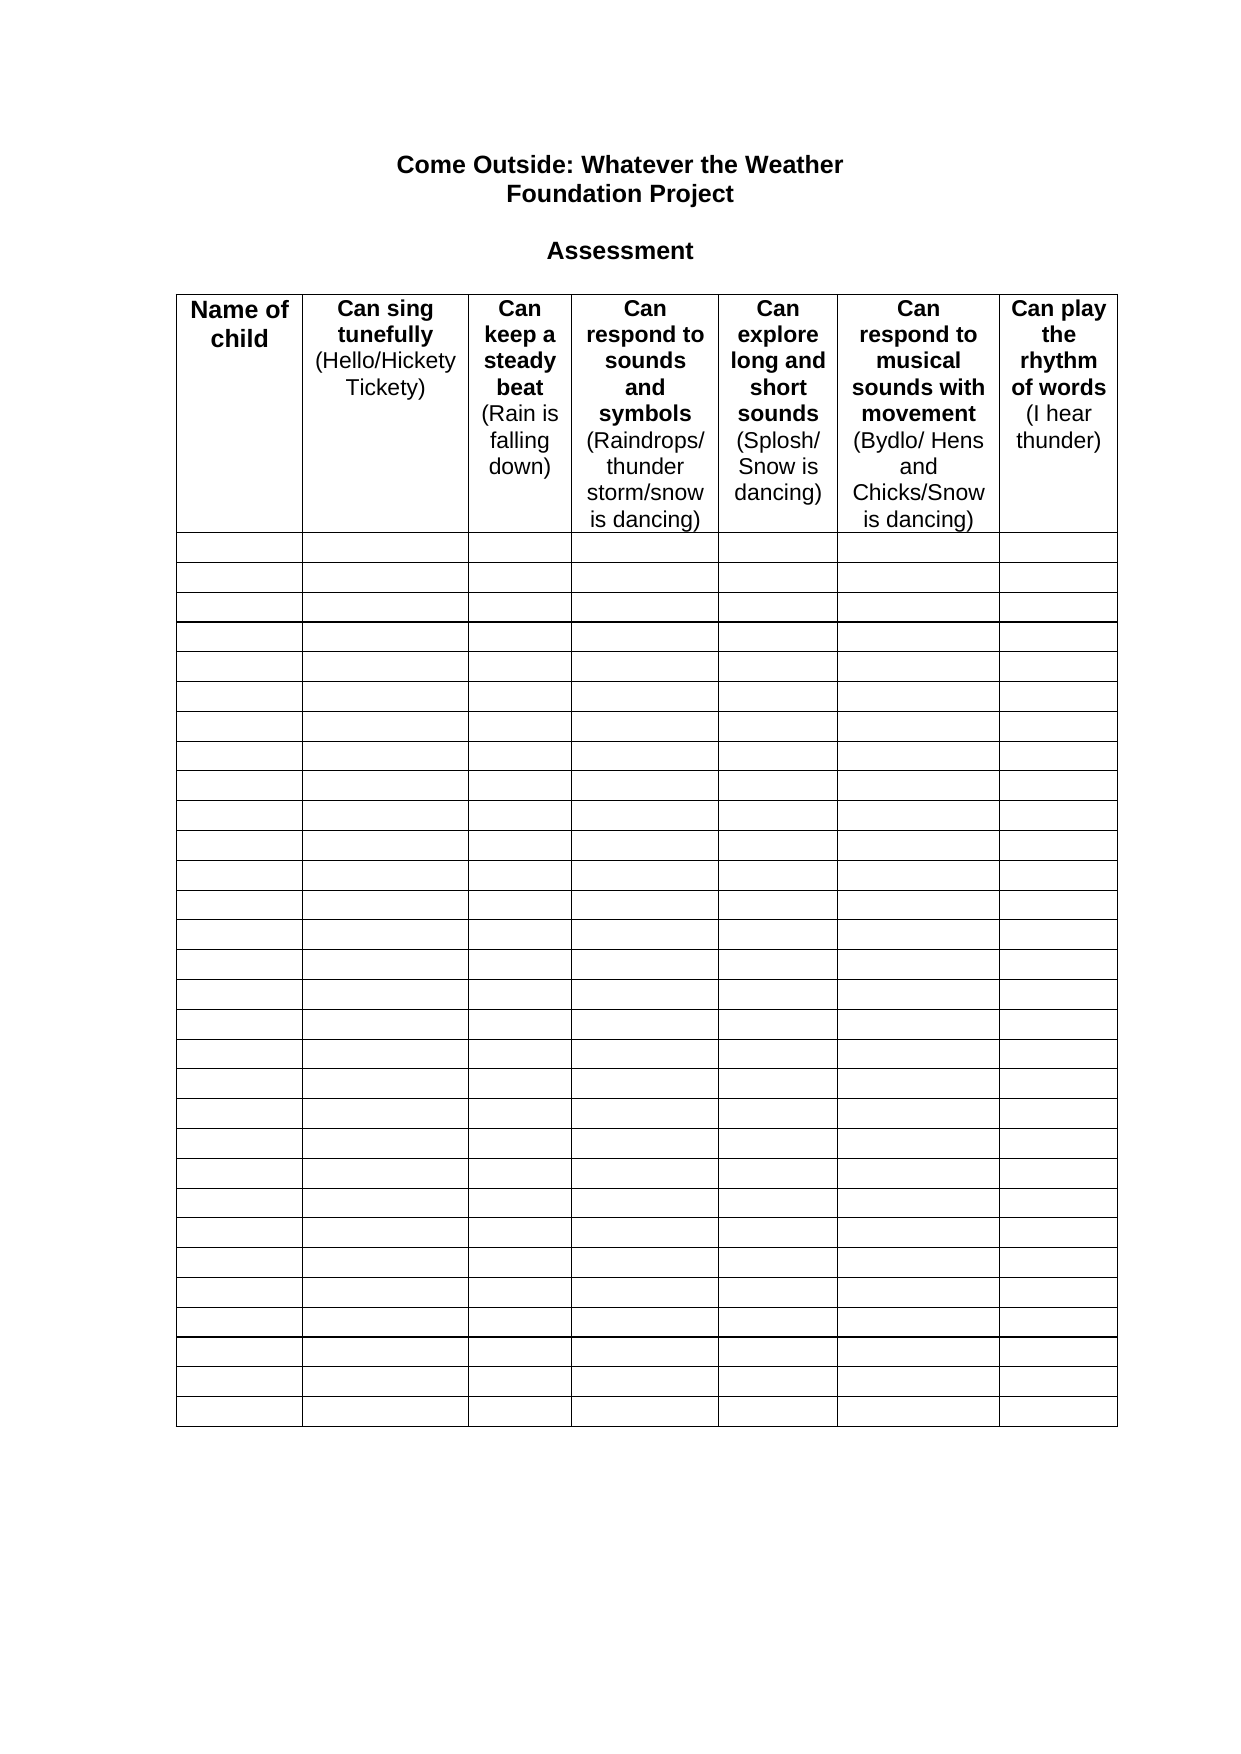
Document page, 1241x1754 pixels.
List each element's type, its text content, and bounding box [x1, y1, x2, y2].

table_cell [469, 533, 571, 562]
table_cell [177, 652, 302, 681]
table_cell [177, 1159, 302, 1187]
table_cell [719, 1367, 837, 1396]
table_cell [838, 593, 999, 621]
table_cell [1000, 1308, 1117, 1336]
table_header Can sing tunefully (Hello/Hickety Tickety) [303, 295, 468, 532]
table_cell [177, 831, 302, 860]
table_cell [469, 891, 571, 919]
table_cell [303, 861, 468, 889]
table_cell [719, 801, 837, 830]
table_cell [469, 831, 571, 860]
table_cell [469, 682, 571, 711]
table_cell [719, 1278, 837, 1307]
table_cell [719, 623, 837, 651]
table_cell [177, 1218, 302, 1247]
table_cell [572, 1040, 718, 1068]
table_cell [572, 593, 718, 621]
table_cell [719, 920, 837, 949]
table_cell [469, 1308, 571, 1336]
table_cell [177, 533, 302, 562]
table_header Can explore long and short sounds (Splosh/Snow is dancing) [719, 295, 837, 532]
table_cell [572, 563, 718, 592]
table_cell [1000, 563, 1117, 592]
table_cell [303, 682, 468, 711]
table_cell [469, 623, 571, 651]
table_cell [838, 712, 999, 741]
table_cell [469, 1397, 571, 1426]
table_cell [838, 1308, 999, 1336]
table_cell [177, 1099, 302, 1128]
table_cell [303, 1397, 468, 1426]
table_cell [177, 712, 302, 741]
table_cell [1000, 801, 1117, 830]
table_cell [719, 1010, 837, 1038]
table_cell [177, 861, 302, 889]
table_cell [838, 1129, 999, 1158]
table_cell [303, 533, 468, 562]
table_cell [838, 1218, 999, 1247]
table_cell [177, 593, 302, 621]
table_cell [1000, 1189, 1117, 1217]
table_cell [572, 861, 718, 889]
table_cell [838, 1338, 999, 1366]
table_cell [303, 593, 468, 621]
table_cell [572, 801, 718, 830]
table_cell [838, 1189, 999, 1217]
table_cell [572, 1218, 718, 1247]
table_cell [572, 533, 718, 562]
table_cell [1000, 950, 1117, 979]
table_cell [1000, 682, 1117, 711]
text Foundation Project [187, 179, 1053, 207]
table_cell [572, 1099, 718, 1128]
table_cell [469, 1189, 571, 1217]
table_cell [1000, 980, 1117, 1009]
table_cell [838, 623, 999, 651]
table_cell [303, 623, 468, 651]
table_cell [469, 1338, 571, 1366]
table_cell [1000, 1278, 1117, 1307]
table_cell [838, 1010, 999, 1038]
table_cell [838, 1069, 999, 1098]
table_cell [469, 920, 571, 949]
table_cell [572, 1338, 718, 1366]
table_cell [469, 1129, 571, 1158]
table_cell [303, 712, 468, 741]
table_cell [1000, 593, 1117, 621]
table_cell [838, 1099, 999, 1128]
table_cell [303, 1248, 468, 1277]
table_cell [469, 950, 571, 979]
table_cell [572, 1189, 718, 1217]
table_cell [572, 1010, 718, 1038]
table_header Can play the rhythm of words (I hear thunder) [1000, 295, 1117, 532]
table_cell [303, 1189, 468, 1217]
table_cell [719, 742, 837, 770]
table_cell [469, 1278, 571, 1307]
table_cell [177, 623, 302, 651]
table_cell [838, 1278, 999, 1307]
table_cell [572, 1129, 718, 1158]
table_cell [1000, 1069, 1117, 1098]
table_cell [572, 950, 718, 979]
table_cell [1000, 623, 1117, 651]
table_cell [303, 742, 468, 770]
table_cell [838, 950, 999, 979]
table_cell [719, 1218, 837, 1247]
table_cell [719, 1040, 837, 1068]
table_cell [303, 1367, 468, 1396]
table_cell [469, 980, 571, 1009]
table_cell [838, 1367, 999, 1396]
table_cell [719, 1189, 837, 1217]
table_cell [177, 1367, 302, 1396]
table_cell [177, 742, 302, 770]
table_header Can respond to musical sounds with movement (Bydlo/ Hens and Chicks/Snow is dancing) [838, 295, 999, 532]
table_cell [1000, 771, 1117, 800]
table_cell [572, 742, 718, 770]
table_cell [572, 771, 718, 800]
table_cell [719, 682, 837, 711]
table_cell [1000, 712, 1117, 741]
table_cell [838, 891, 999, 919]
table_cell [719, 1069, 837, 1098]
table_header Can keep a steady beat (Rain is falling down) [469, 295, 571, 532]
table_cell [469, 593, 571, 621]
table_cell [469, 1367, 571, 1396]
table_cell [572, 920, 718, 949]
text Assessment [187, 236, 1053, 265]
table_cell [303, 1040, 468, 1068]
table_cell [1000, 1129, 1117, 1158]
table_cell [469, 771, 571, 800]
table_cell [303, 801, 468, 830]
table_cell [838, 980, 999, 1009]
table_cell [1000, 920, 1117, 949]
table_cell [1000, 652, 1117, 681]
table_cell [719, 652, 837, 681]
table_cell [303, 1099, 468, 1128]
table_cell [177, 1040, 302, 1068]
table_cell [719, 1308, 837, 1336]
table_cell [719, 1099, 837, 1128]
table_cell [1000, 1218, 1117, 1247]
table_cell [1000, 1010, 1117, 1038]
table_cell [1000, 1248, 1117, 1277]
table_cell [177, 1278, 302, 1307]
table_cell [303, 1278, 468, 1307]
table_cell [572, 1278, 718, 1307]
table_cell [303, 652, 468, 681]
table_cell [719, 1129, 837, 1158]
table_cell [177, 563, 302, 592]
table_cell [177, 801, 302, 830]
table_cell [572, 1069, 718, 1098]
text Come Outside: Whatever the Weather [187, 150, 1053, 179]
table_cell [719, 1159, 837, 1187]
table_cell [838, 742, 999, 770]
table_cell [177, 980, 302, 1009]
table_cell [177, 682, 302, 711]
table_cell [177, 950, 302, 979]
table_cell [469, 652, 571, 681]
table_cell [303, 771, 468, 800]
table_cell [469, 1040, 571, 1068]
table_cell [303, 1069, 468, 1098]
table_cell [177, 1397, 302, 1426]
table_cell [469, 1069, 571, 1098]
table_cell [719, 1338, 837, 1366]
table_cell [572, 1308, 718, 1336]
table_cell [572, 1397, 718, 1426]
table_cell [572, 623, 718, 651]
table_cell [303, 1218, 468, 1247]
table_cell [572, 831, 718, 860]
table_cell [469, 1248, 571, 1277]
table_cell [838, 801, 999, 830]
table_cell [1000, 861, 1117, 889]
table_cell [303, 980, 468, 1009]
table_cell [719, 1397, 837, 1426]
table_cell [838, 861, 999, 889]
table_cell [303, 1308, 468, 1336]
table_cell [719, 563, 837, 592]
table_cell [719, 712, 837, 741]
table_cell [838, 1397, 999, 1426]
table_cell [469, 742, 571, 770]
table_cell [1000, 1367, 1117, 1396]
table_cell [177, 1069, 302, 1098]
table_header Can respond to sounds and symbols (Raindrops/thunder storm/snow is dancing) [572, 295, 718, 532]
table_cell [177, 1129, 302, 1158]
table_cell [1000, 1338, 1117, 1366]
table_cell [838, 533, 999, 562]
table_cell [838, 652, 999, 681]
table_cell [469, 1218, 571, 1247]
table_cell [1000, 533, 1117, 562]
table_cell [838, 1248, 999, 1277]
table_cell [572, 1367, 718, 1396]
table_cell [177, 771, 302, 800]
table_cell [838, 682, 999, 711]
table_cell [1000, 1099, 1117, 1128]
table_cell [838, 1040, 999, 1068]
table_cell [719, 831, 837, 860]
table_cell [719, 861, 837, 889]
table_cell [469, 563, 571, 592]
table_cell [469, 712, 571, 741]
table_cell [177, 920, 302, 949]
table_cell [177, 1189, 302, 1217]
table_cell [303, 891, 468, 919]
table_cell [1000, 1040, 1117, 1068]
table_cell [838, 771, 999, 800]
table_cell [469, 861, 571, 889]
table_cell [719, 771, 837, 800]
table_cell [469, 801, 571, 830]
table_cell [719, 980, 837, 1009]
table_cell [177, 1308, 302, 1336]
table_cell [572, 1159, 718, 1187]
table_cell [469, 1159, 571, 1187]
table_cell [303, 1129, 468, 1158]
table_cell [469, 1010, 571, 1038]
table_cell [177, 1338, 302, 1366]
table_cell [838, 563, 999, 592]
table_cell [1000, 891, 1117, 919]
table_cell [572, 980, 718, 1009]
table_cell [177, 891, 302, 919]
table_cell [572, 1248, 718, 1277]
table_cell [719, 533, 837, 562]
table_cell [572, 891, 718, 919]
table_cell [303, 1338, 468, 1366]
table_cell [1000, 831, 1117, 860]
table_cell [303, 1010, 468, 1038]
table_cell [303, 563, 468, 592]
table_header Name of child [177, 295, 302, 532]
table_cell [1000, 742, 1117, 770]
table_cell [719, 891, 837, 919]
table_cell [1000, 1397, 1117, 1426]
table_cell [838, 920, 999, 949]
table_cell [572, 682, 718, 711]
table_cell [469, 1099, 571, 1128]
table_cell [177, 1248, 302, 1277]
table_cell [177, 1010, 302, 1038]
table_cell [719, 593, 837, 621]
table_cell [303, 1159, 468, 1187]
table_cell [838, 831, 999, 860]
table_cell [303, 831, 468, 860]
table_cell [572, 652, 718, 681]
table_cell [719, 1248, 837, 1277]
table_cell [303, 920, 468, 949]
table_cell [303, 950, 468, 979]
table_cell [572, 712, 718, 741]
table_cell [719, 950, 837, 979]
table_cell [838, 1159, 999, 1187]
table_cell [1000, 1159, 1117, 1187]
